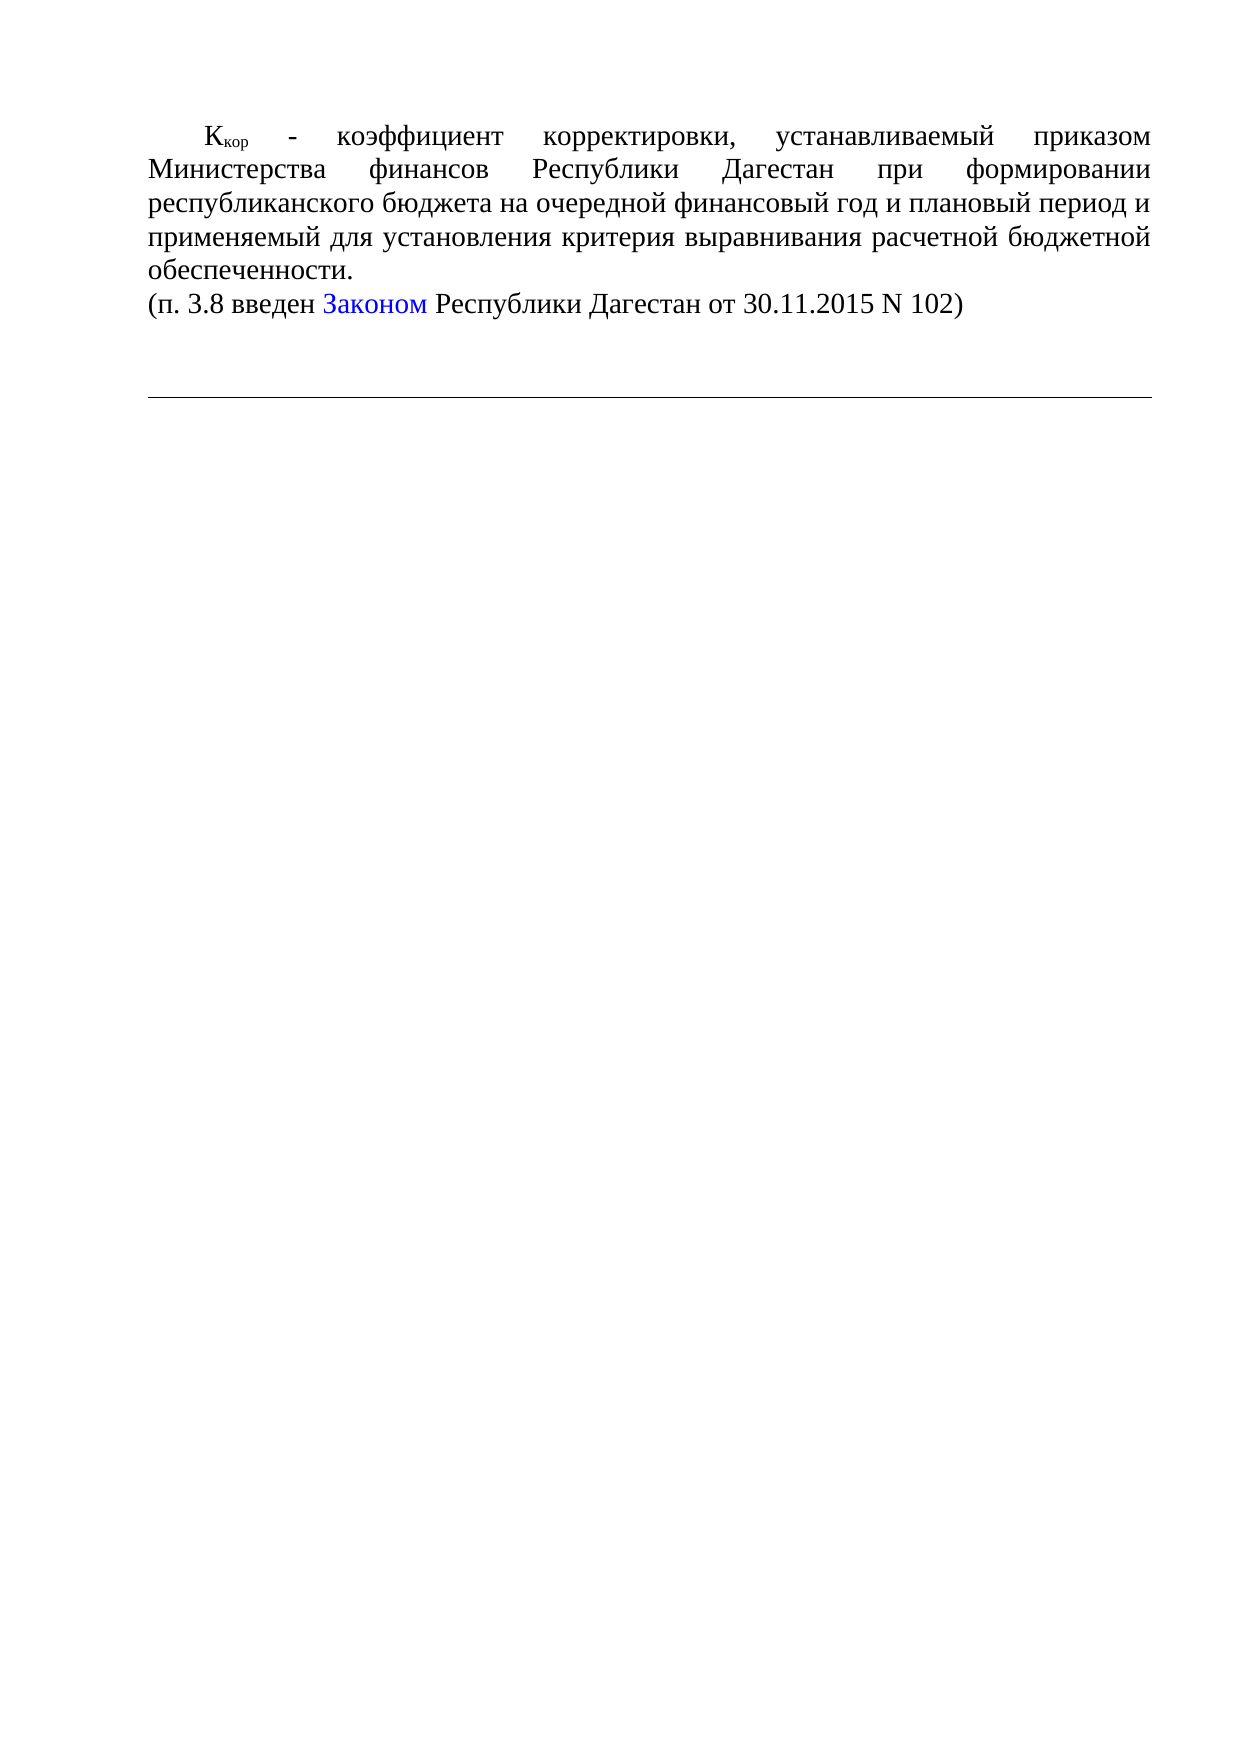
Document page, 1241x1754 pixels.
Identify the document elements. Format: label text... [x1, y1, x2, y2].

text Ккор - коэффициент корректировки, устанавливаемый приказом Министерства финансов Республики Дагестан при формировании республиканского бюджета на очередной финансовый год и плановый период и применяемый для установления критерия выравнивания расчетной бюджетной обеспеченности. [148, 118, 1152, 286]
text (п. 3.8 введен Законом Республики Дагестан от 30.11.2015 N 102) [148, 286, 1152, 319]
